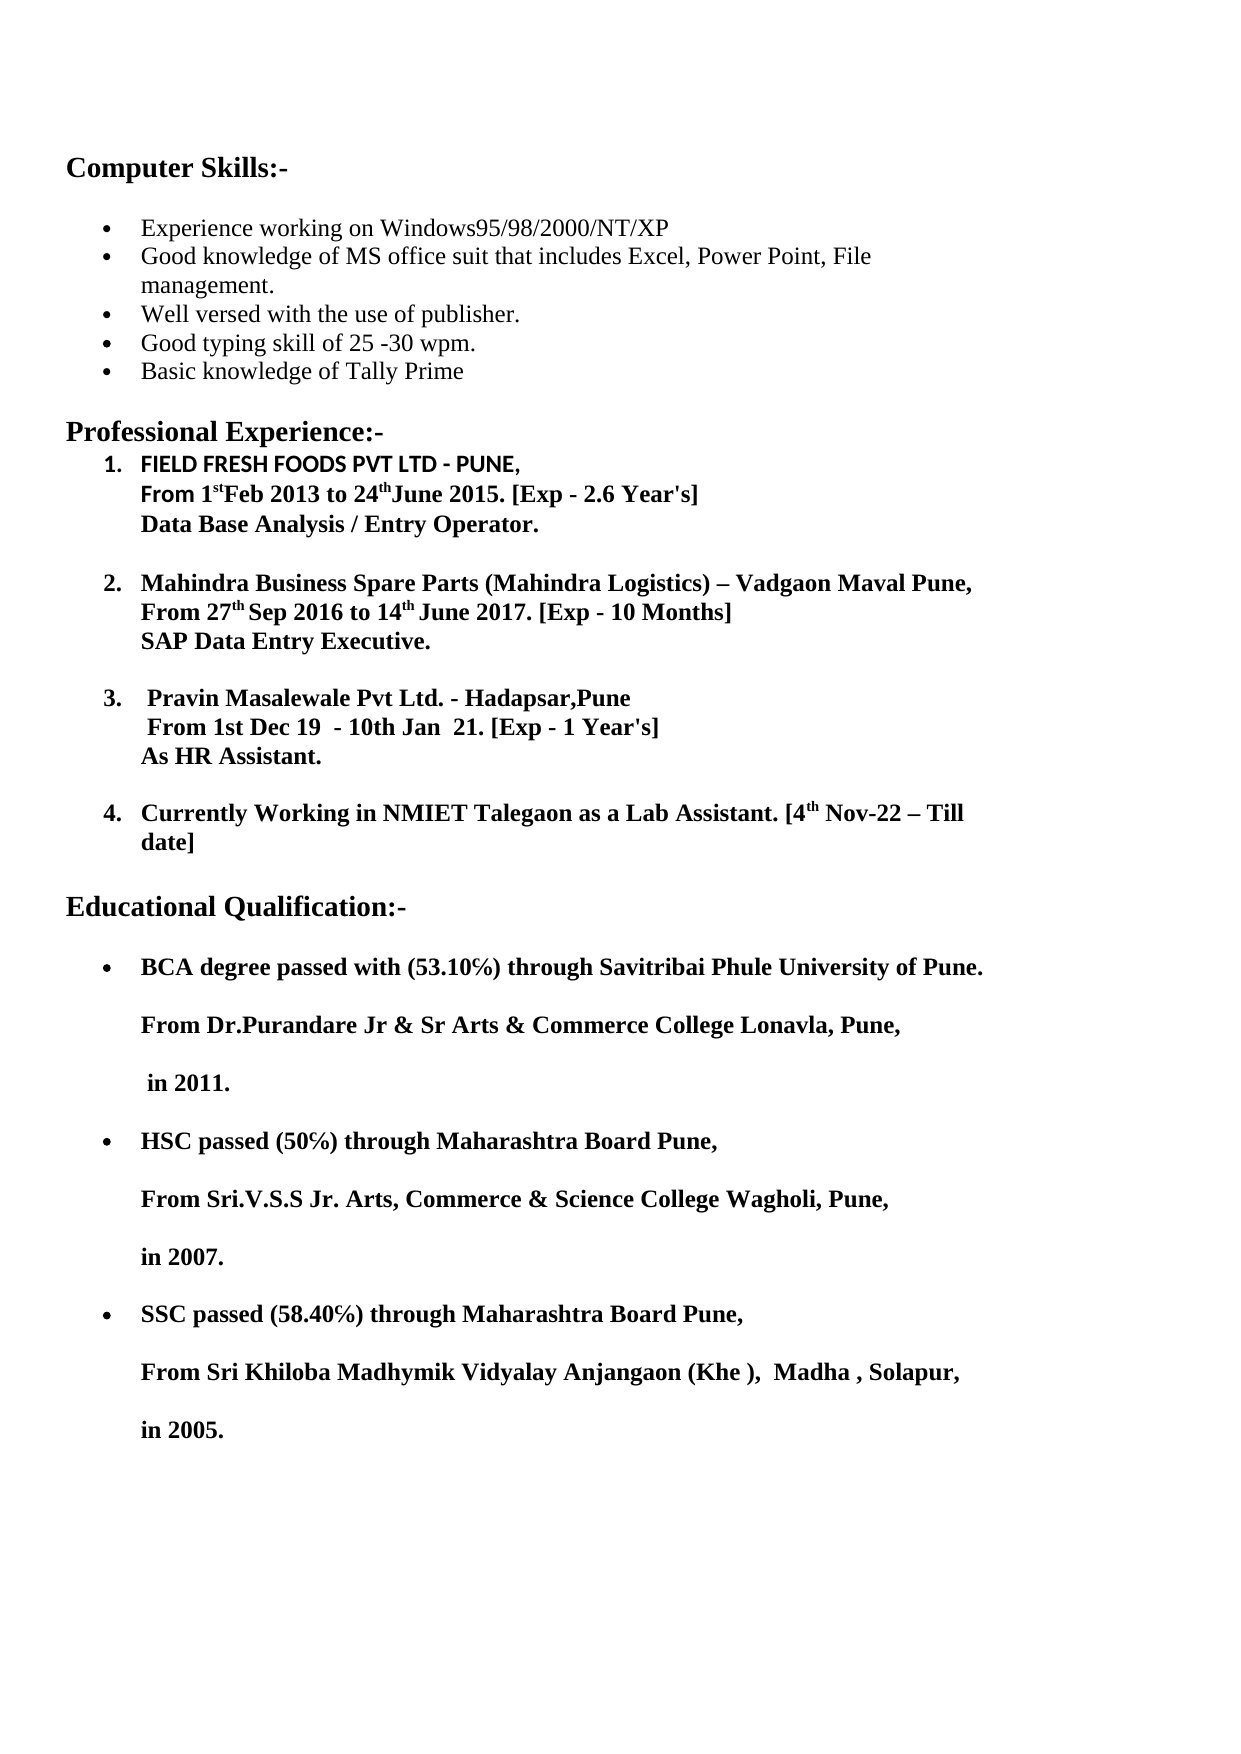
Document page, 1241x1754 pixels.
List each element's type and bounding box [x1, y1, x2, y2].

table_header [66, 150, 1006, 1560]
